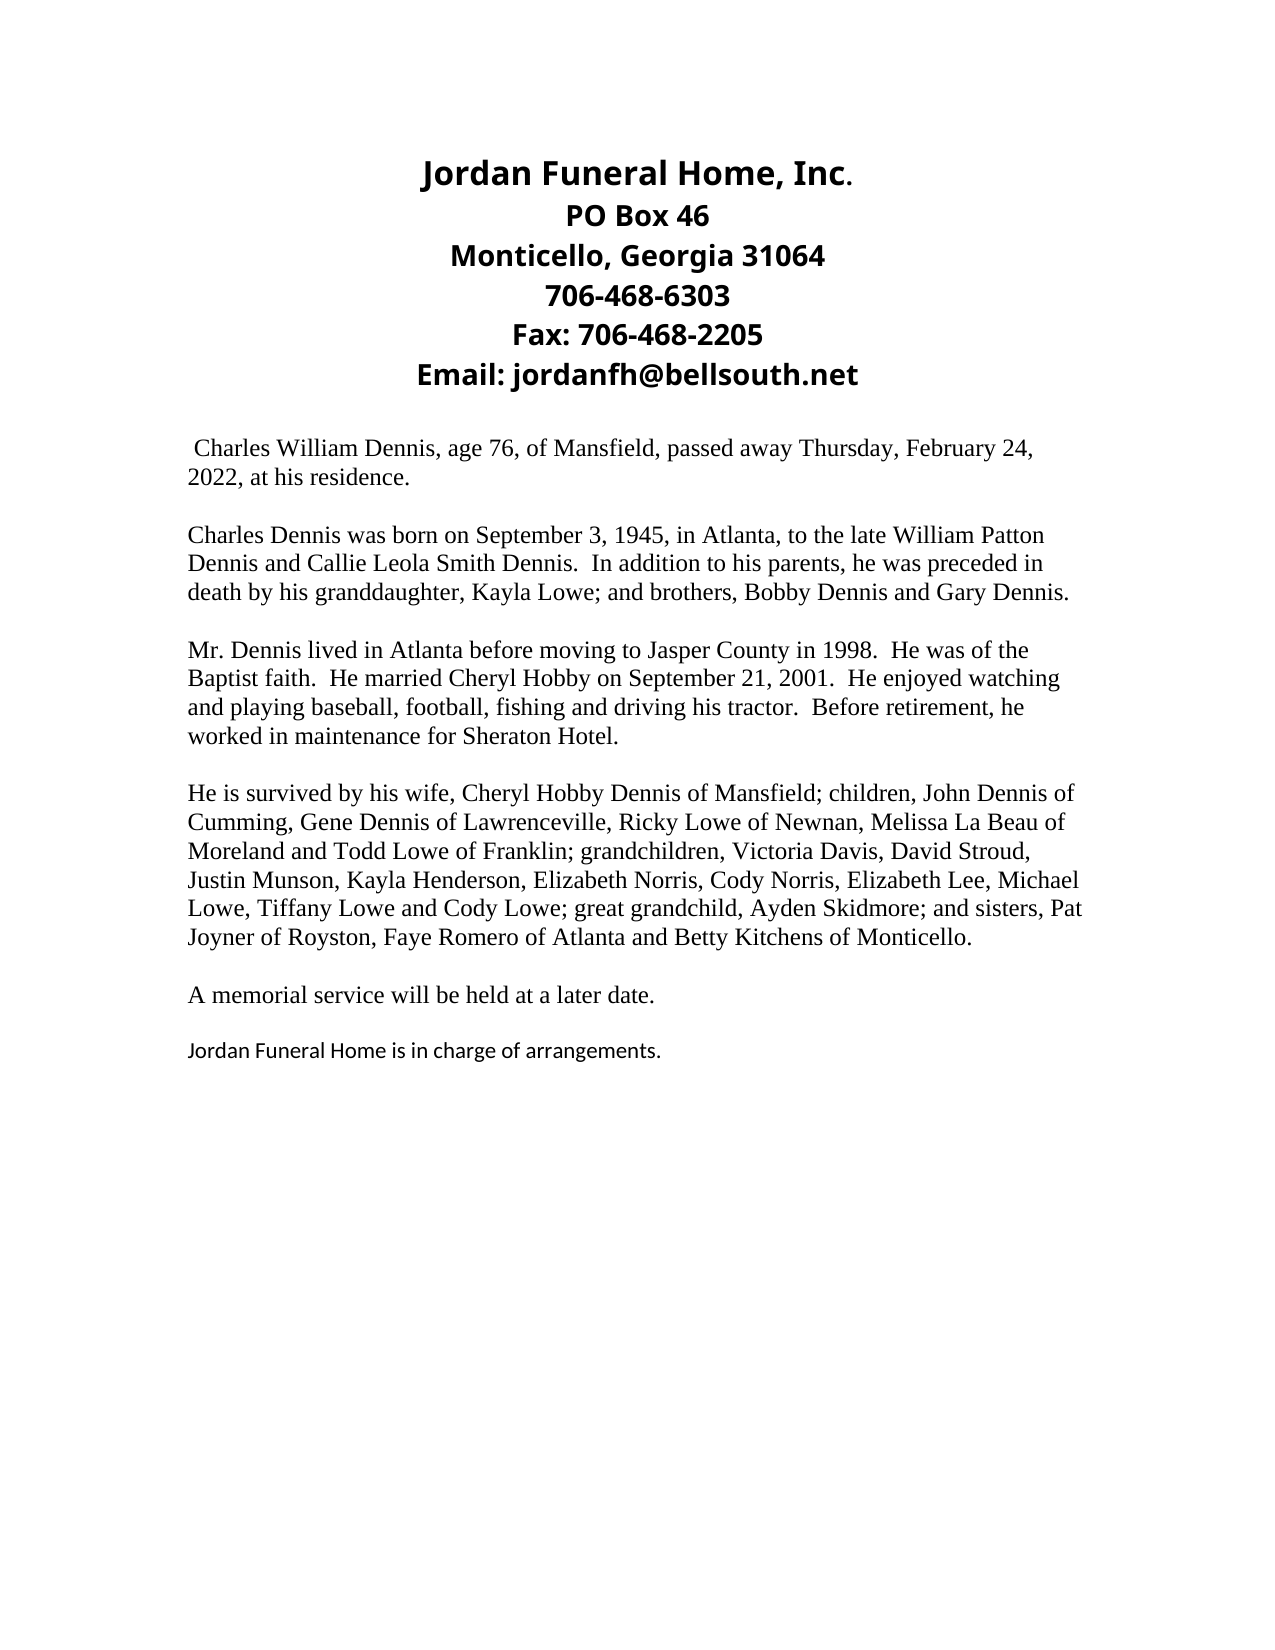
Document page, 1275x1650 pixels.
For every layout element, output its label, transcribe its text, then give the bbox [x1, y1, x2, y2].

text PO Box 46 [187, 195, 1087, 235]
text Jordan Funeral Home is in charge of arrangements. [187, 1037, 1087, 1064]
text Jordan Funeral Home, Inc. [187, 150, 1087, 195]
text Monticello, Georgia 31064 [187, 235, 1087, 275]
text He is survived by his wife, Cheryl Hobby Dennis of Mansfield; children, John Dennis of Cumming, Gene Dennis of Lawrenceville, Ricky Lowe of Newnan, Melissa La Beau of Moreland and Todd Lowe of Franklin; grandchildren, Victoria Davis, David Stroud, Justin Munson, Kayla Henderson, Elizabeth Norris, Cody Norris, Elizabeth Lee, Michael Lowe, Tiffany Lowe and Cody Lowe; great grandchild, Ayden Skidmore; and sisters, Pat Joyner of Royston, Faye Romero of Atlanta and Betty Kitchens of Monticello. [187, 778, 1087, 951]
text 706-468-6303 [187, 275, 1087, 314]
text Charles Dennis was born on September 3, 1945, in Atlanta, to the late William Patton Dennis and Callie Leola Smith Dennis. In addition to his parents, he was preceded in death by his granddaughter, Kayla Lowe; and brothers, Bobby Dennis and Gary Dennis. [187, 520, 1087, 606]
text Email: jordanfh@bellsouth.net [187, 354, 1087, 394]
text A memorial service will be held at a later date. [187, 980, 1087, 1008]
text Mr. Dennis lived in Atlanta before moving to Jasper County in 1998. He was of the Baptist faith. He married Cheryl Hobby on September 21, 2001. He enjoyed watching and playing baseball, football, fishing and driving his tractor. Before retirement, he worked in maintenance for Sheraton Hotel. [187, 635, 1087, 750]
text Fax: 706-468-2205 [187, 314, 1087, 354]
text Charles William Dennis, age 76, of Mansfield, passed away Thursday, February 24, 2022, at his residence. [187, 433, 1087, 491]
